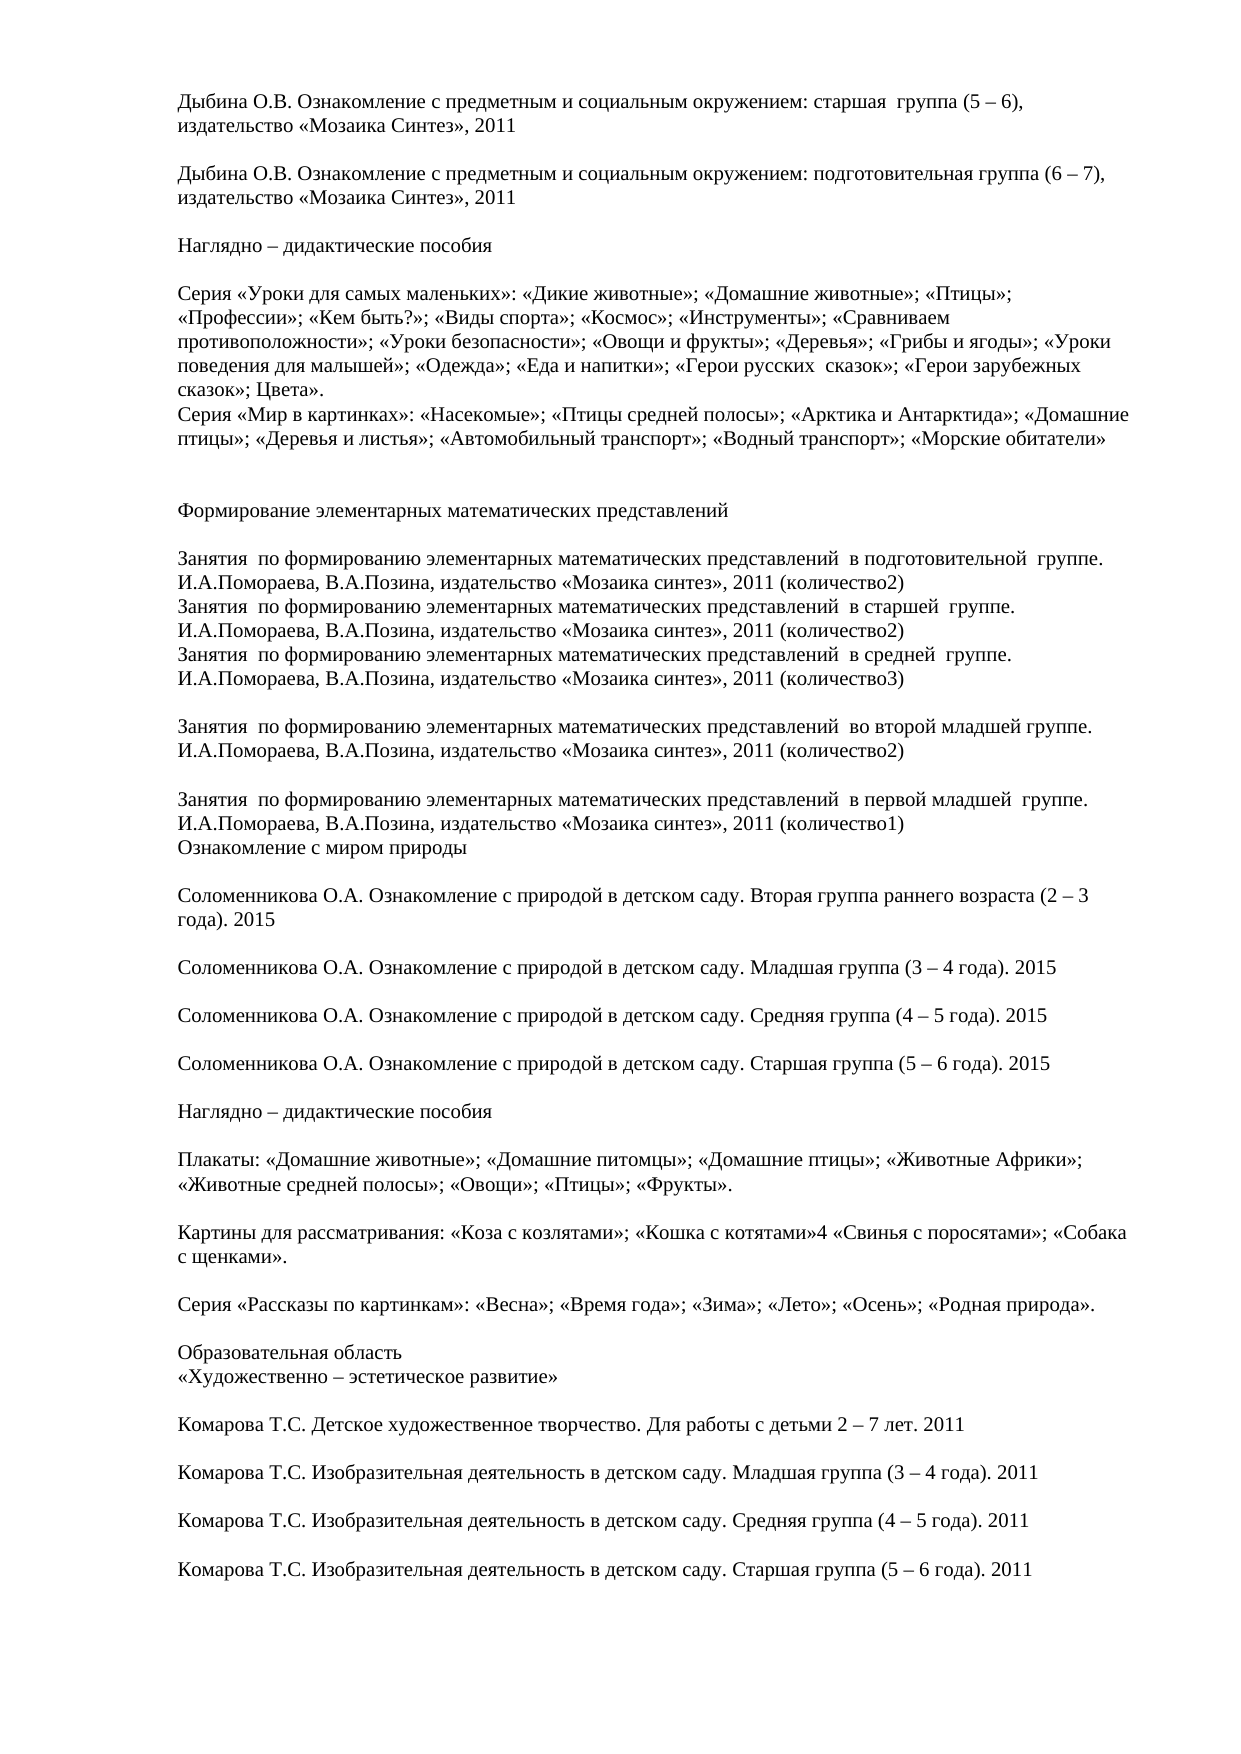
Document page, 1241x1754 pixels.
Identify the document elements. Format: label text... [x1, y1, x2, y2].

text Соломенникова О.А. Ознакомление с природой в детском саду. Младшая группа (3 – 4 года). 2015 [177, 955, 1137, 979]
text Соломенникова О.А. Ознакомление с природой в детском саду. Старшая группа (5 – 6 года). 2015 [177, 1051, 1137, 1075]
text Плакаты: «Домашние животные»; «Домашние питомцы»; «Домашние птицы»; «Животные Африки»; «Животные средней полосы»; «Овощи»; «Птицы»; «Фрукты». [177, 1147, 1137, 1196]
text Соломенникова О.А. Ознакомление с природой в детском саду. Вторая группа раннего возраста (2 – 3 года). 2015 [177, 883, 1137, 931]
text Серия «Рассказы по картинкам»: «Весна»; «Время года»; «Зима»; «Лето»; «Осень»; «Родная природа». [177, 1292, 1137, 1316]
text Наглядно – дидактические пособия [177, 233, 1137, 257]
text Дыбина О.В. Ознакомление с предметным и социальным окружением: подготовительная группа (6 – 7), издательство «Мозаика Синтез», 2011 [177, 161, 1137, 209]
text Комарова Т.С. Детское художественное творчество. Для работы с детьми 2 – 7 лет. 2011 [177, 1412, 1137, 1436]
text Занятия по формированию элементарных математических представлений в первой младшей группе. И.А.Помораева, В.А.Позина, издательство «Мозаика синтез», 2011 (количество1) [177, 786, 1137, 834]
text Занятия по формированию элементарных математических представлений во второй младшей группе. И.А.Помораева, В.А.Позина, издательство «Мозаика синтез», 2011 (количество2) [177, 714, 1137, 762]
text Комарова Т.С. Изобразительная деятельность в детском саду. Средняя группа (4 – 5 года). 2011 [177, 1508, 1137, 1532]
text Дыбина О.В. Ознакомление с предметным и социальным окружением: старшая группа (5 – 6), издательство «Мозаика Синтез», 2011 [177, 89, 1137, 137]
text «Художественно – эстетическое развитие» [177, 1364, 1137, 1388]
text Занятия по формированию элементарных математических представлений в подготовительной группе. И.А.Помораева, В.А.Позина, издательство «Мозаика синтез», 2011 (количество2) [177, 546, 1137, 594]
text Комарова Т.С. Изобразительная деятельность в детском саду. Старшая группа (5 – 6 года). 2011 [177, 1556, 1137, 1581]
text Ознакомление с миром природы [177, 834, 1137, 859]
text Комарова Т.С. Изобразительная деятельность в детском саду. Младшая группа (3 – 4 года). 2011 [177, 1460, 1137, 1484]
text Занятия по формированию элементарных математических представлений в старшей группе. И.А.Помораева, В.А.Позина, издательство «Мозаика синтез», 2011 (количество2) [177, 594, 1137, 642]
text Соломенникова О.А. Ознакомление с природой в детском саду. Средняя группа (4 – 5 года). 2015 [177, 1003, 1137, 1027]
text Серия «Уроки для самых маленьких»: «Дикие животные»; «Домашние животные»; «Птицы»; «Профессии»; «Кем быть?»; «Виды спорта»; «Космос»; «Инструменты»; «Сравниваем противоположности»; «Уроки безопасности»; «Овощи и фрукты»; «Деревья»; «Грибы и ягоды»; «Уроки поведения для малышей»; «Одежда»; «Еда и напитки»; «Герои русских сказок»; «Герои зарубежных сказок»; Цвета». [177, 281, 1137, 401]
text Формирование элементарных математических представлений [177, 498, 1137, 522]
text Образовательная область [177, 1340, 1137, 1364]
text Серия «Мир в картинках»: «Насекомые»; «Птицы средней полосы»; «Арктика и Антарктида»; «Домашние птицы»; «Деревья и листья»; «Автомобильный транспорт»; «Водный транспорт»; «Морские обитатели» [177, 401, 1137, 449]
text Занятия по формированию элементарных математических представлений в средней группе. И.А.Помораева, В.А.Позина, издательство «Мозаика синтез», 2011 (количество3) [177, 642, 1137, 690]
text Наглядно – дидактические пособия [177, 1099, 1137, 1123]
text Картины для рассматривания: «Коза с козлятами»; «Кошка с котятами»4 «Свинья с поросятами»; «Собака с щенками». [177, 1219, 1137, 1268]
